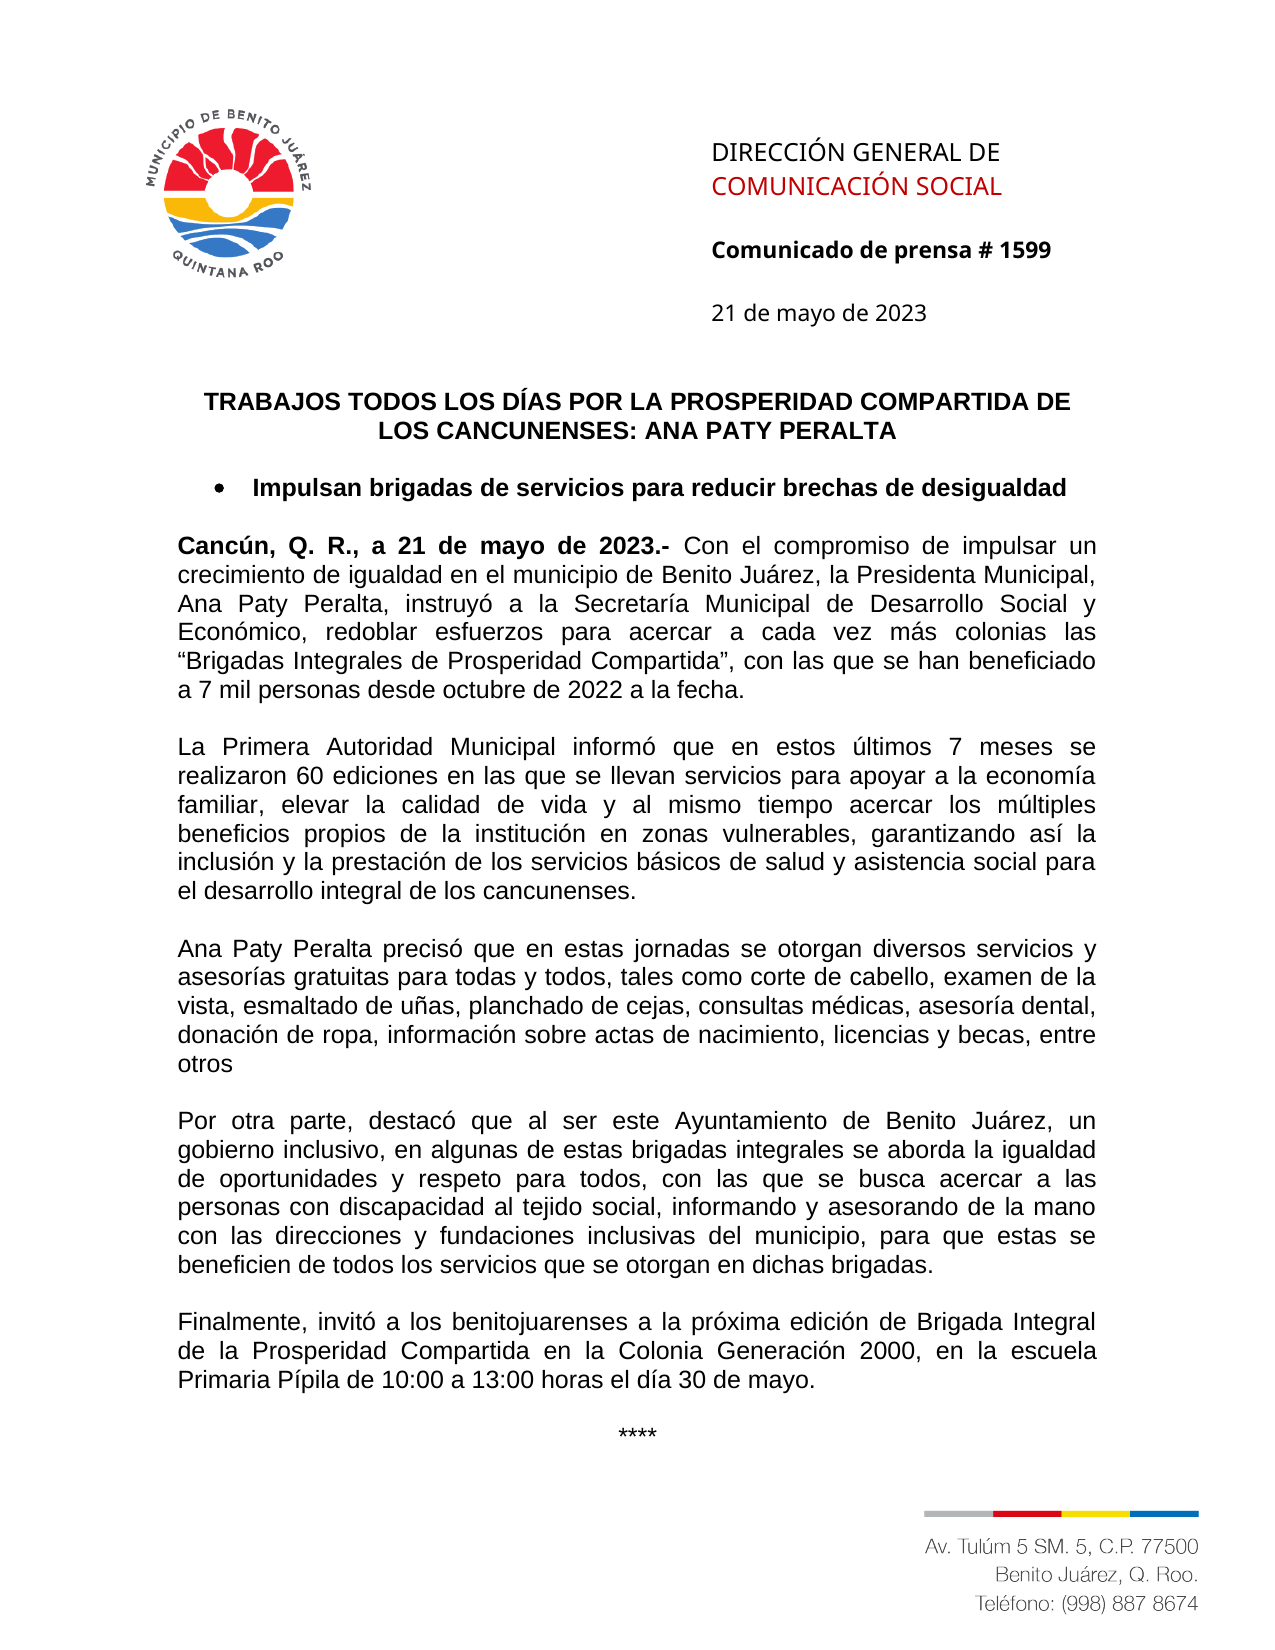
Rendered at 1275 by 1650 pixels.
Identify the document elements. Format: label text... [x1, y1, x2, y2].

text La Primera Autoridad Municipal informó que en estos últimos 7 meses se realizaron 60 ediciones en las que se llevan servicios para apoyar a la economía familiar, elevar la calidad de vida y al mismo tiempo acercar los múltiples beneficios propios de la institución en zonas vulnerables, garantizando así la inclusión y la prestación de los servicios básicos de salud y asistencia social para el desarrollo integral de los cancunenses. [177, 732, 1098, 905]
picture [129, 104, 323, 282]
text Cancún, Q. R., a 21 de mayo de 2023.- Con el compromiso de impulsar un crecimiento de igualdad en el municipio de Benito Juárez, la Presidenta Municipal, Ana Paty Peralta, instruyó a la Secretaría Municipal de Desarrollo Social y Económico, redoblar esfuerzos para acercar a cada vez más colonias las “Brigadas Integrales de Prosperidad Compartida”, con las que se han beneficiado a 7 mil personas desde octubre de 2022 a la fecha. [177, 531, 1098, 703]
picture [910, 1482, 1260, 1634]
text TRABAJOS TODOS LOS DÍAS POR LA PROSPERIDAD COMPARTIDA DE LOS CANCUNENSES: ANA PATY PERALTA [177, 387, 1098, 445]
text Ana Paty Peralta precisó que en estas jornadas se otorgan diversos servicios y asesorías gratuitas para todas y todos, tales como corte de cabello, examen de la vista, esmaltado de uñas, planchado de cejas, consultas médicas, asesoría dental, donación de ropa, información sobre actas de nacimiento, licencias y becas, entre otros [177, 933, 1098, 1077]
text **** [177, 1422, 1098, 1451]
text Finalmente, invitó a los benitojuarenses a la próxima edición de Brigada Integral de la Prosperidad Compartida en la Colonia Generación 2000, en la escuela Primaria Pípila de 10:00 a 13:00 horas el día 30 de mayo. [177, 1307, 1098, 1393]
text Por otra parte, destacó que al ser este Ayuntamiento de Benito Juárez, un gobierno inclusivo, en algunas de estas brigadas integrales se aborda la igualdad de oportunidades y respeto para todos, con las que se busca acercar a las personas con discapacidad al tejido social, informando y asesorando de la mano con las direcciones y fundaciones inclusivas del municipio, para que estas se beneficien de todos los servicios que se otorgan en dichas brigadas. [177, 1106, 1098, 1278]
list Impulsan brigadas de servicios para reducir brechas de desigualdad [215, 473, 1098, 502]
